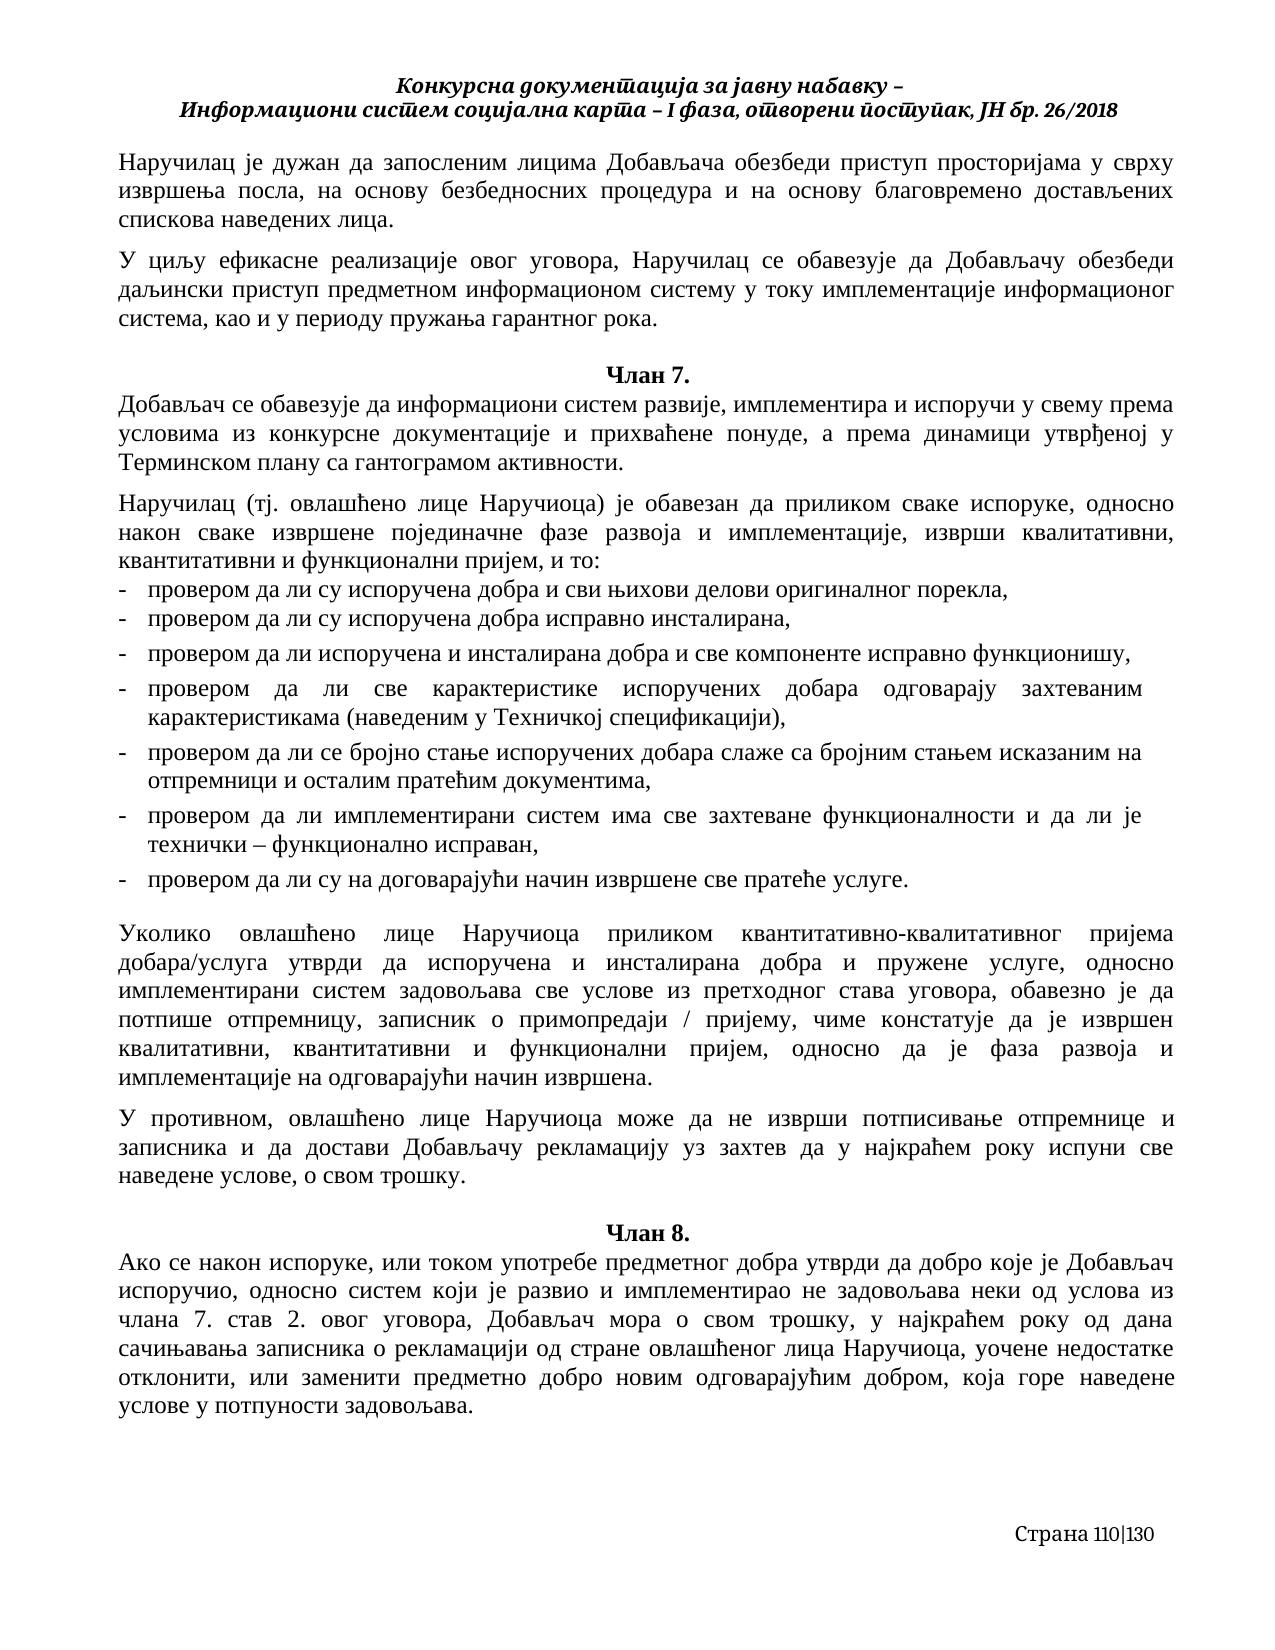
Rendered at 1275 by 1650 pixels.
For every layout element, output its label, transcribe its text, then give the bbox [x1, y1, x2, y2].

text Ако се након испоруке, или током употребе предметног добра утврди да добро које је Добављач испоручио, односно систем који је развио и имплементирао не задовољава неки од услова из члана 7. став 2. овог уговора, Добављач мора о свом трошку, у најкраћем року од дана сачињавања записника о рекламацији од стране овлашћеног лица Наручиоца, уочене недостатке отклонити, или заменити предметно добро новим одговарајућим добром, која горе наведене услове у потпуности задовољава. [118, 1247, 1175, 1419]
text Члан 7. [118, 361, 1178, 389]
list провером да ли имплементирани систем има све захтеване функционалности и да ли је технички – функционално исправан, [118, 801, 1143, 858]
text Добављач се обавезује да информациони систем развије, имплементира и испоручи у свему према условима из конкурсне документације и прихваћене понуде, а према динамици утврђеној у Терминском плану са гантограмом активности. [118, 389, 1175, 476]
text Члан 8. [118, 1218, 1178, 1247]
list провером да ли су испоручена добра и сви њихови делови оригиналног порекла, [118, 574, 1143, 603]
list провером да ли све карактеристике испоручених добара одговарају захтеваним карактеристикама (наведеним у Техничкој спецификацији), [118, 673, 1143, 731]
list провером да ли испоручена и инсталирана добра и све компоненте исправно функционишу, [118, 638, 1143, 667]
list провером да ли се бројно стање испоручених добара слаже са бројним стањем исказаним на отпремници и осталим пратећим документима, [118, 737, 1143, 794]
text У циљу ефикасне реализације овог уговора, Наручилац се обавезује да Добављачу обезбеди даљински приступ предметном информационом систему у току имплементације информационог система, као и у периоду пружања гарантног рока. [118, 246, 1175, 332]
list провером да ли су испоручена добра исправно инсталирана, [118, 603, 1143, 632]
text Уколико овлашћено лице Наручиоца приликом квантитативно-квалитативног пријема добара/услуга утврди да испоручена и инсталирана добра и пружене услуге, односно имплементирани систем задовољава све услове из претходног става уговора, обавезно је да потпише отпремницу, записник о примопредаји / пријему, чиме констатује да је извршен квалитативни, квантитативни и функционални пријем, односно да је фаза развоја и имплементације на одговарајући начин извршена. [118, 918, 1175, 1091]
text Наручилац је дужан да запосленим лицима Добављача обезбеди приступ просторијама у сврху извршења посла, на основу безбедносних процедура и на основу благовремено достављених спискова наведених лица. [118, 147, 1175, 233]
text У противном, овлашћено лице Наручиоца може да не изврши потписивање отпремнице и записника и да достави Добављачу рекламацију уз захтев да у најкраћем року испуни све наведене услове, о свом трошку. [118, 1103, 1175, 1189]
text Наручилац (тј. овлашћено лице Наручиоца) је обавезан да приликом сваке испоруке, односно након сваке извршене појединачне фазе развоја и имплементације, изврши квалитативни, квантитативни и функционални пријем, и то: [118, 488, 1175, 574]
list провером да ли су на договарајући начин извршене све пратеће услуге. [118, 864, 1143, 893]
